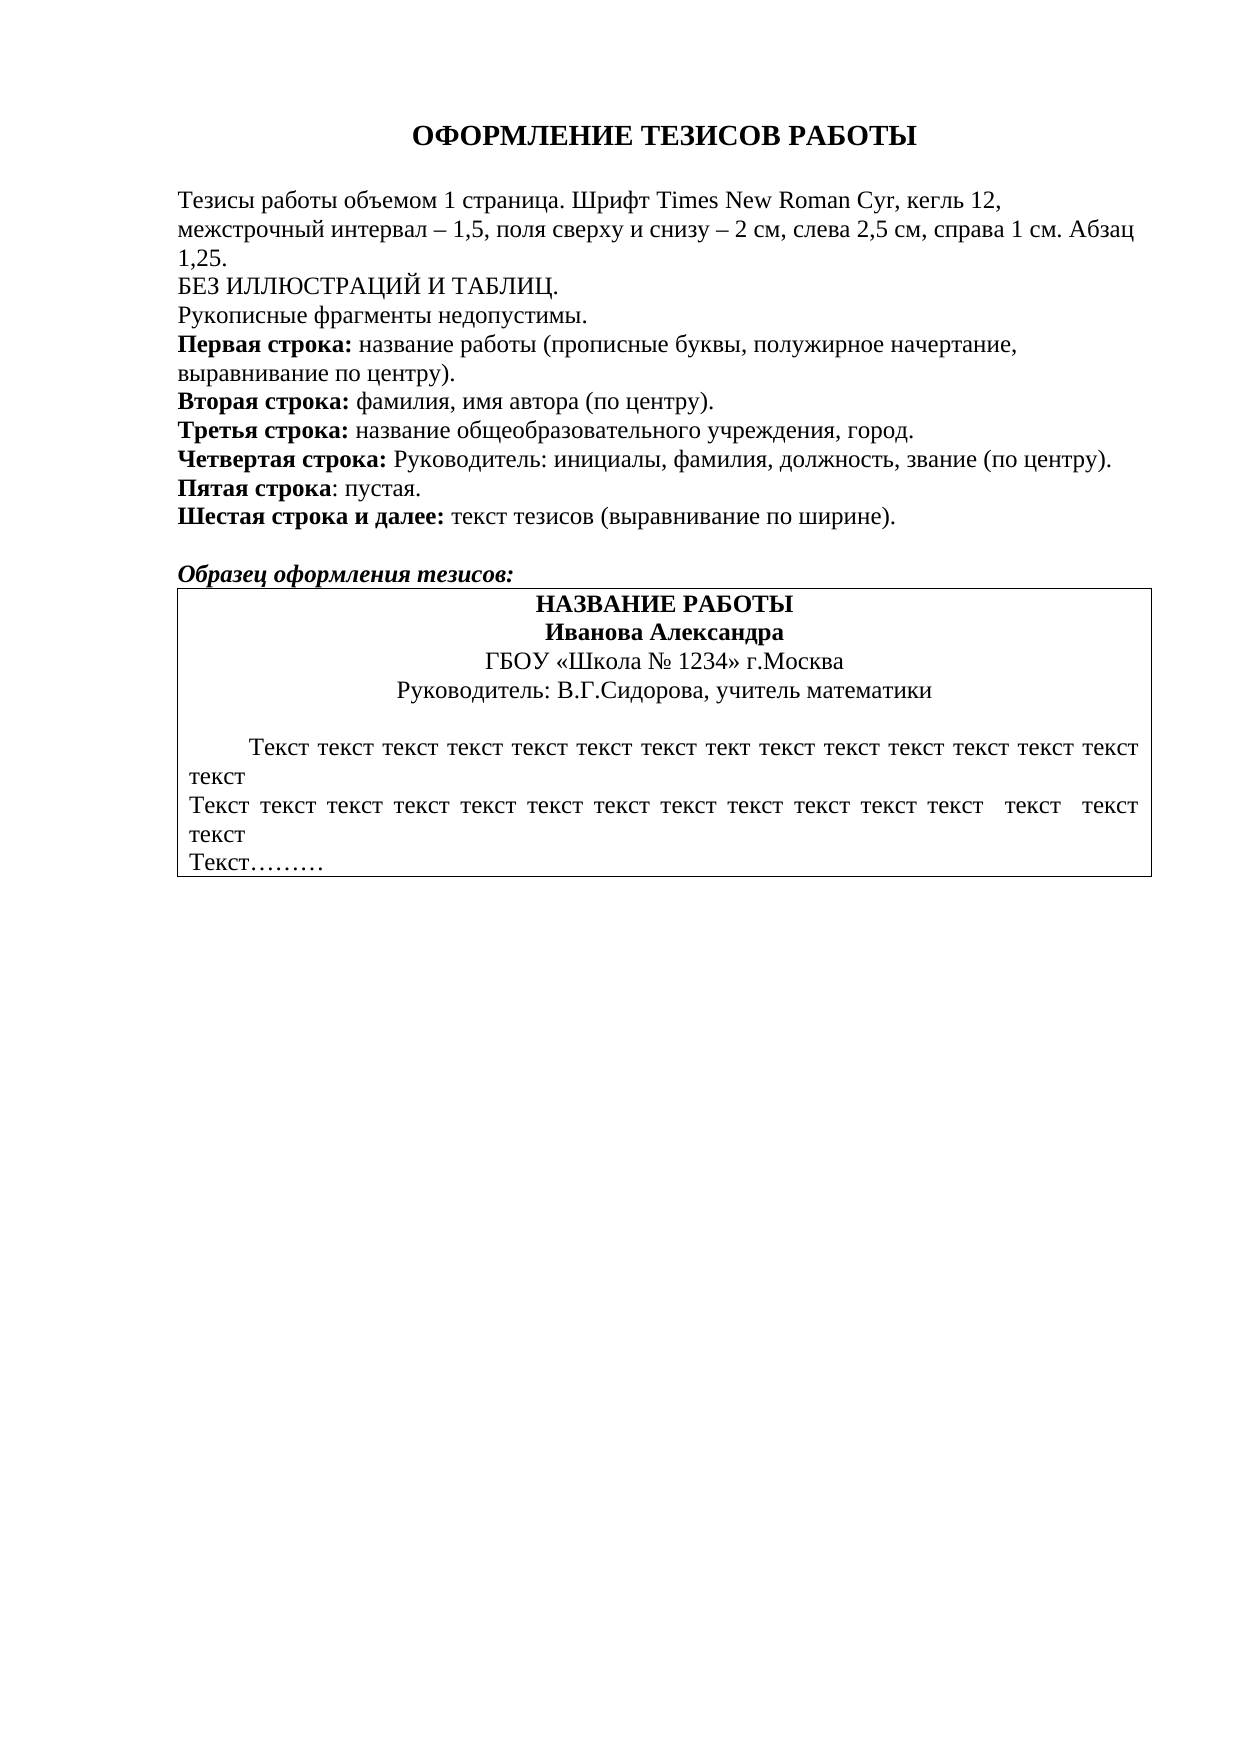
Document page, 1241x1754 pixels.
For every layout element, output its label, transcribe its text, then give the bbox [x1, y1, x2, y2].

text Пятая строка: пустая. [177, 473, 1152, 501]
text Вторая строка: фамилия, имя автора (по центру). [177, 386, 1152, 415]
text Рукописные фрагменты недопустимы. [177, 300, 1152, 329]
text Шестая строка и далее: текст тезисов (выравнивание по ширине). [177, 501, 1152, 530]
text Четвертая строка: Руководитель: инициалы, фамилия, должность, звание (по центру). [177, 444, 1152, 473]
text ОФОРМЛЕНИЕ ТЕЗИСОВ РАБОТЫ [177, 118, 1152, 152]
text БЕЗ ИЛЛЮСТРАЦИЙ И ТАБЛИЦ. [177, 271, 1152, 300]
table_header НАЗВАНИЕ РАБОТЫ Иванова Александра ГБОУ «Школа № 1234» г.Москва Руководитель: В.Г.Сидорова, учитель математики Текст текст текст текст текст текст текст тект текст текст текст текст текст текст текст Текст текст текст текст текст текст текст текст текст текст текст текст текст текст текст Текст……… [178, 589, 1151, 876]
text Первая строка: название работы (прописные буквы, полужирное начертание, выравнивание по центру). [177, 329, 1152, 386]
text Тезисы работы объемом 1 страница. Шрифт Times New Roman Cyr, кегль 12, межстрочный интервал – 1,5, поля сверху и снизу – 2 см, слева 2,5 см, справа 1 см. Абзац 1,25. [177, 185, 1152, 271]
text Третья строка: название общеобразовательного учреждения, город. [177, 415, 1152, 444]
text Образец оформления тезисов: [177, 559, 1152, 588]
